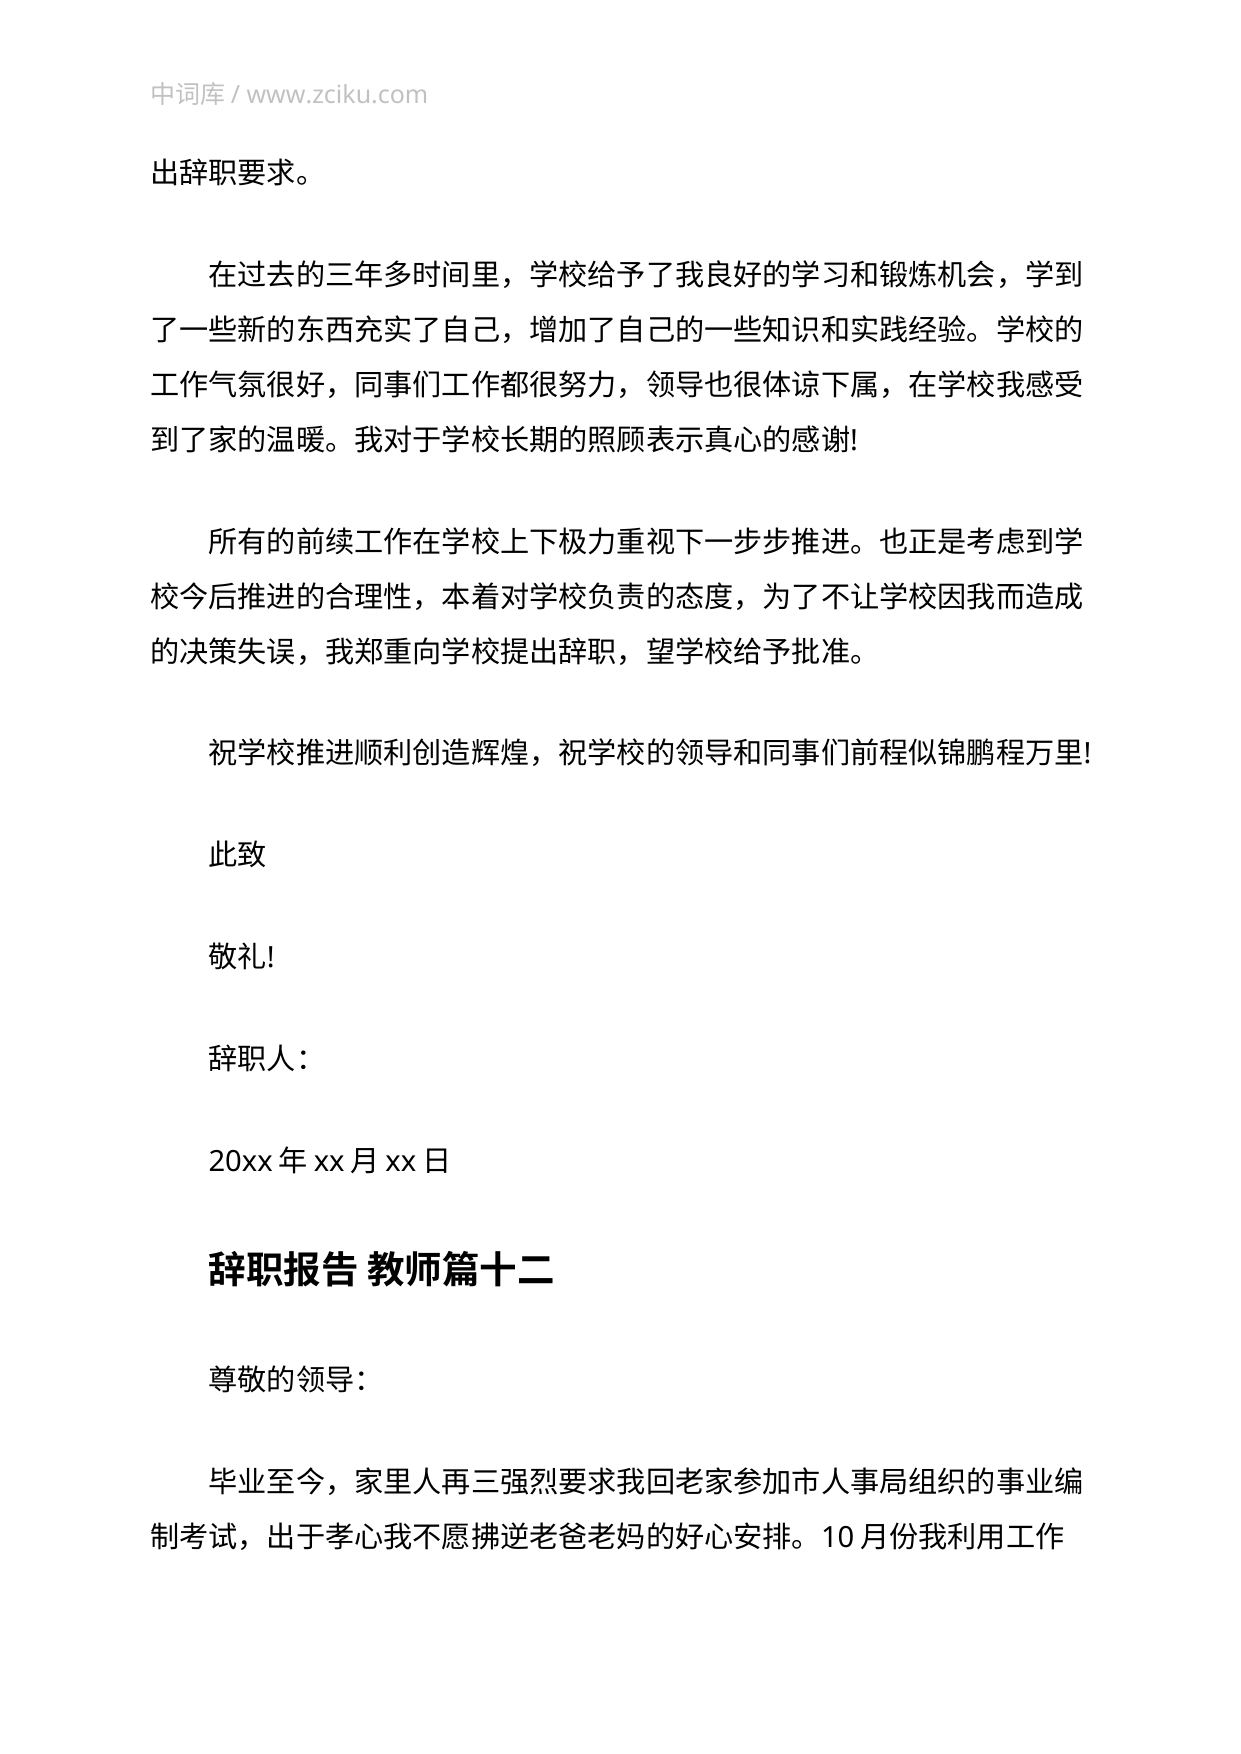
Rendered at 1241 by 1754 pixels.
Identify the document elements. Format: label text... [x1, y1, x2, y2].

text 辞职人： [150, 1036, 1090, 1078]
text 敬礼! [150, 934, 1090, 976]
text 祝学校推进顺利创造辉煌，祝学校的领导和同事们前程似锦鹏程万里! [150, 730, 1090, 772]
text 辞职报告 教师篇十二 [150, 1239, 1090, 1294]
text 在过去的三年多时间里，学校给予了我良好的学习和锻炼机会，学到了一些新的东西充实了自己，增加了自己的一些知识和实践经验。学校的工作气氛很好，同事们工作都很努力，领导也很体谅下属，在学校我感受到了家的温暖。我对于学校长期的照顾表示真心的感谢! [150, 252, 1090, 459]
text 所有的前续工作在学校上下极力重视下一步步推进。也正是考虑到学校今后推进的合理性，本着对学校负责的态度，为了不让学校因我而造成的决策失误，我郑重向学校提出辞职，望学校给予批准。 [150, 518, 1090, 671]
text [150, 1459, 1090, 1556]
text 此致 [150, 832, 1090, 874]
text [150, 150, 1090, 192]
text 尊敬的领导： [150, 1357, 1090, 1399]
text 20xx年xx月xx日 [150, 1137, 1090, 1180]
